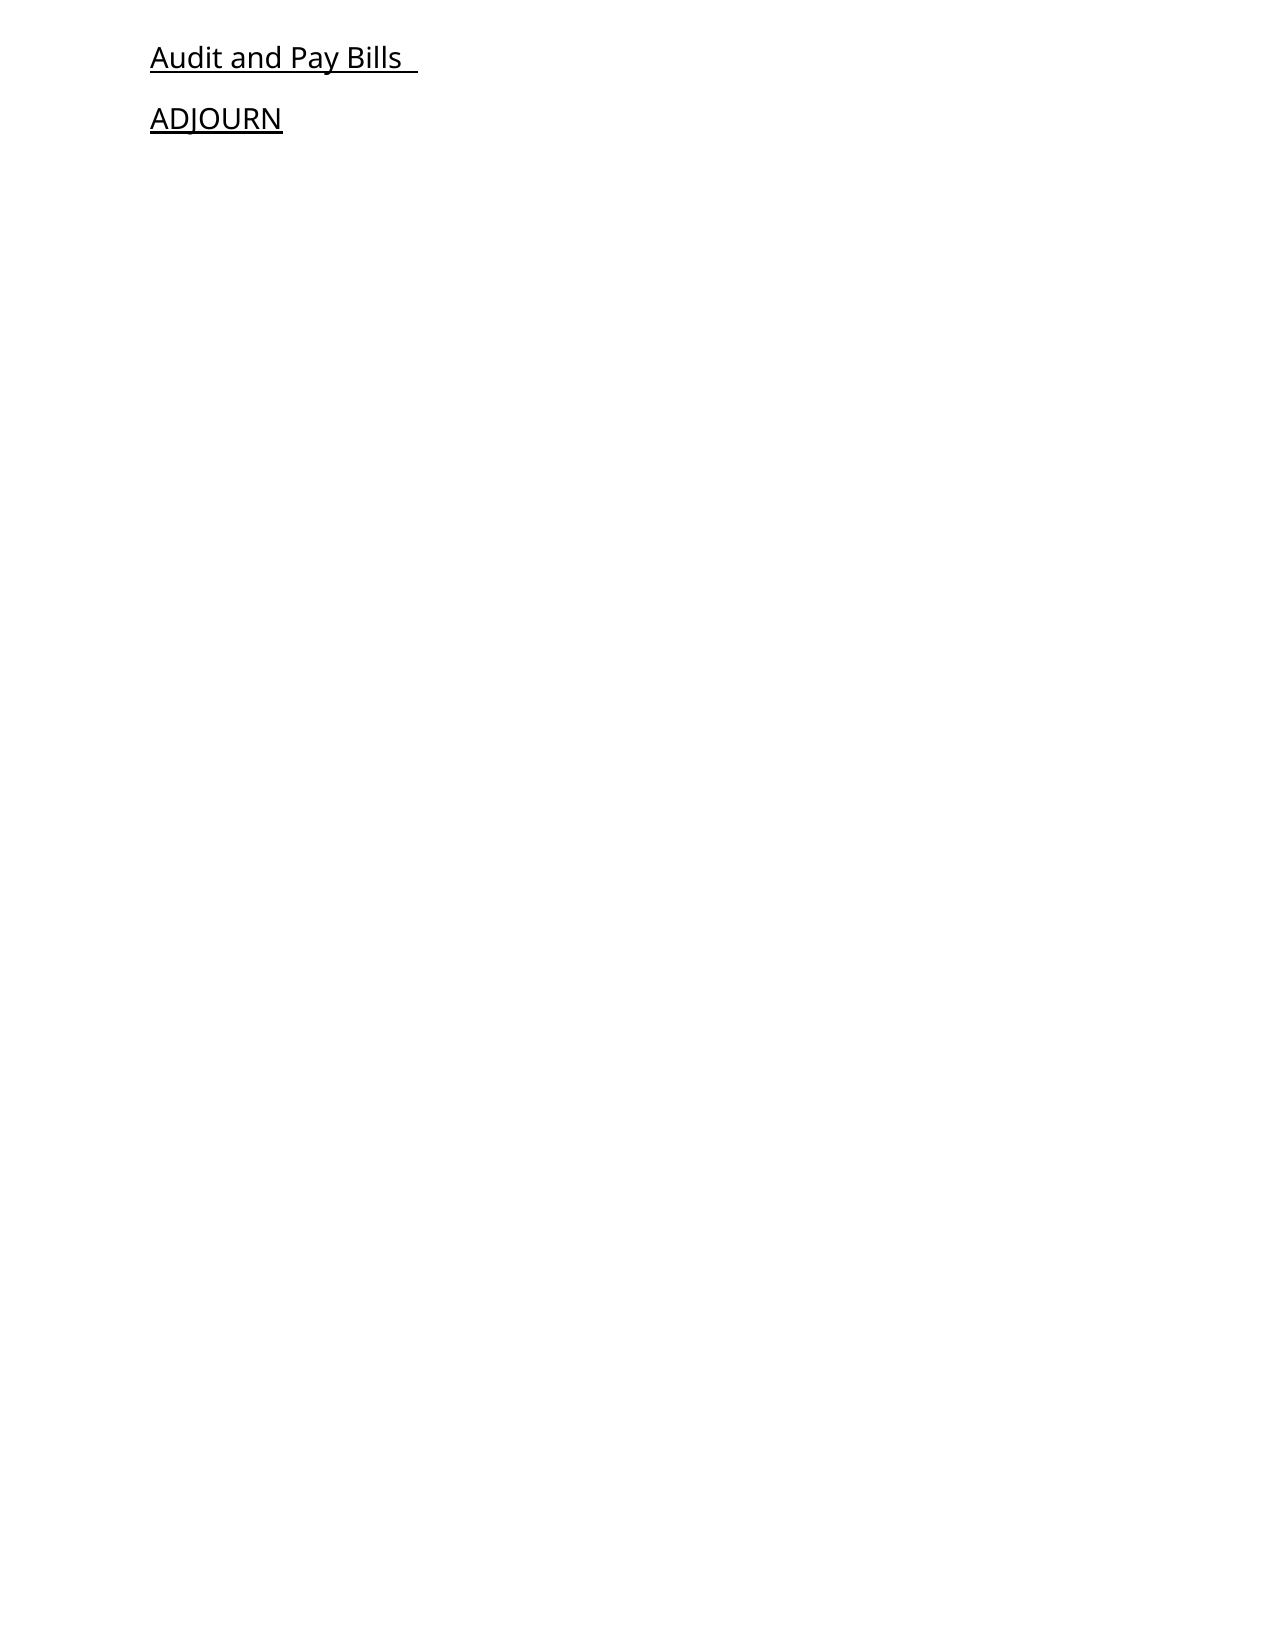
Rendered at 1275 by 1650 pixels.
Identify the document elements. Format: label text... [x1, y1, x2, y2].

text Audit and Pay Bills [150, 37, 1125, 77]
text ADJOURN [150, 98, 1125, 138]
